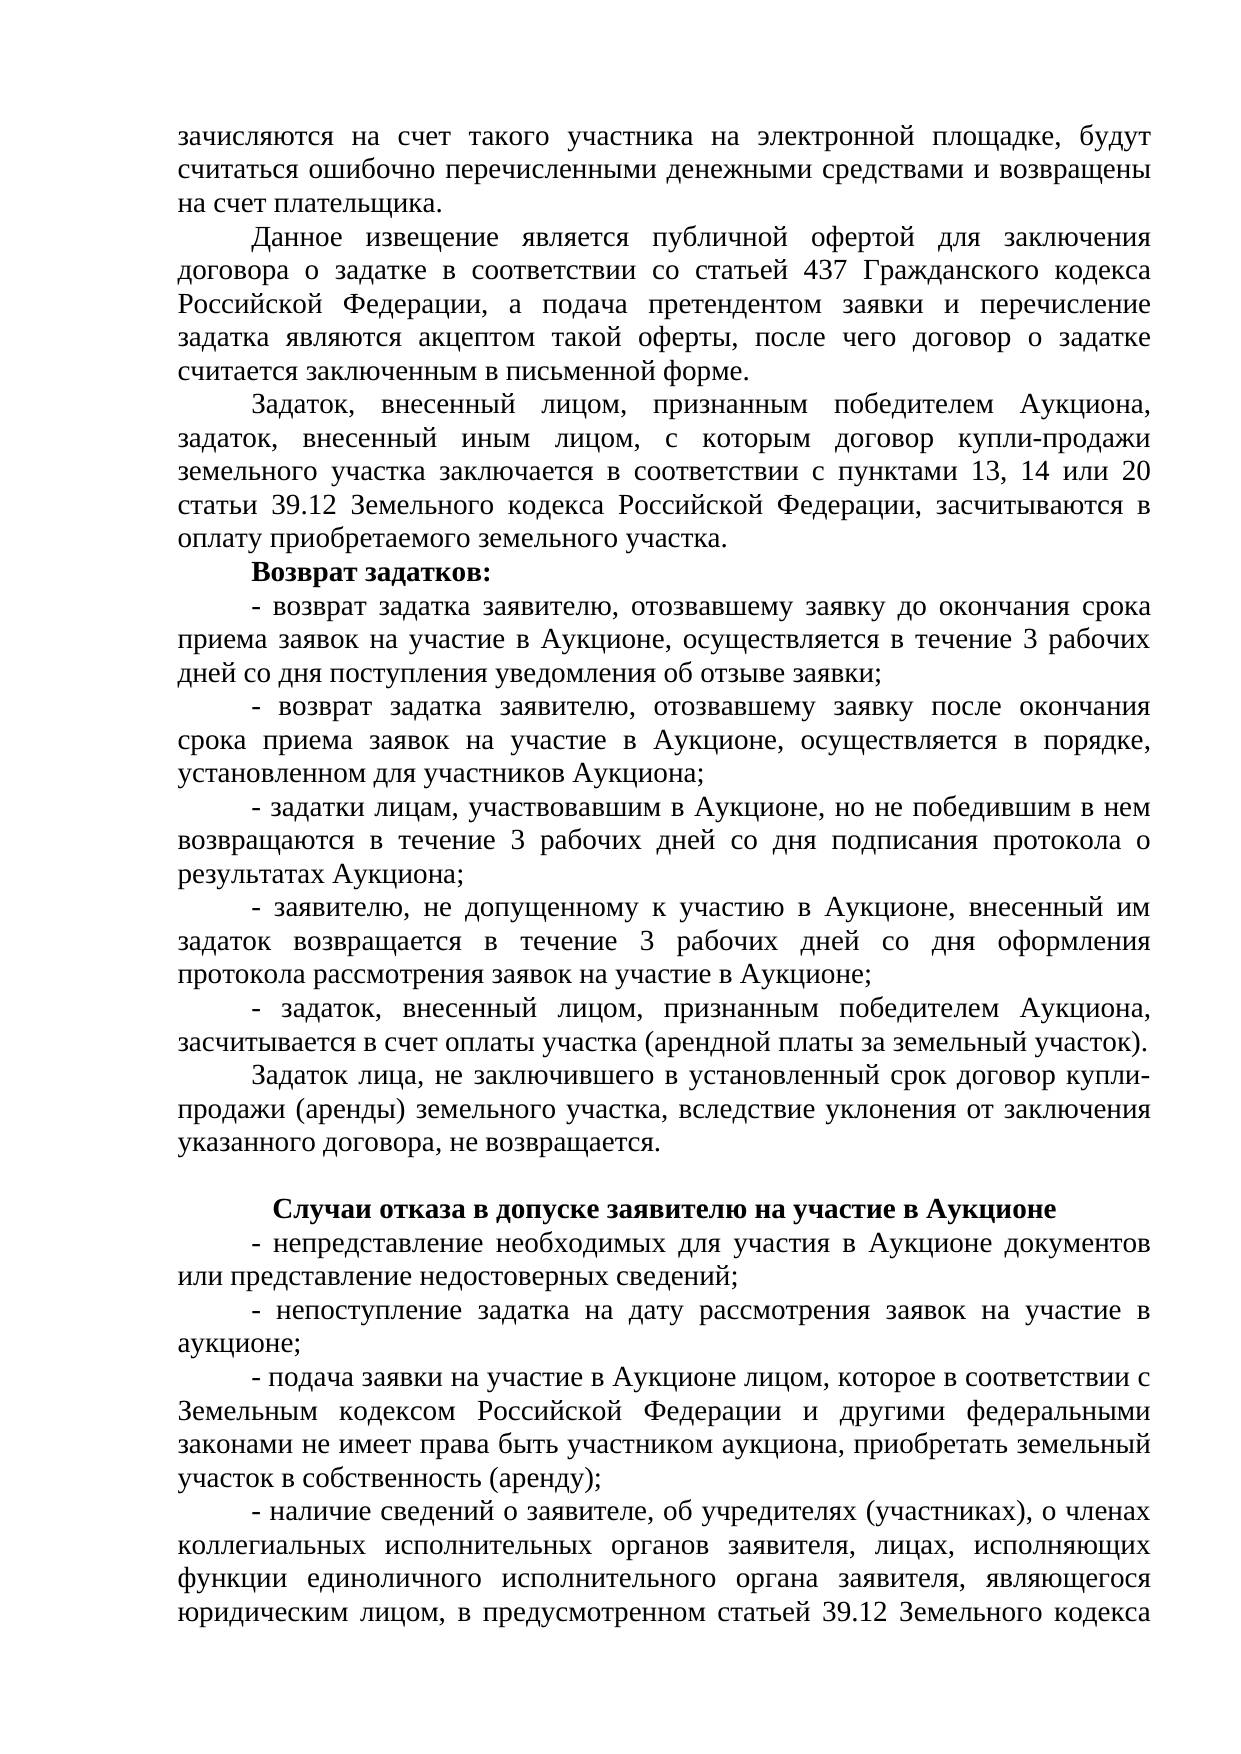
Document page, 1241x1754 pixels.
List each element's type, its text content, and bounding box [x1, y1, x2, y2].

text Данное извещение является публичной офертой для заключения договора о задатке в соответствии со статьей 437 Гражданского кодекса Российской Федерации, а подача претендентом заявки и перечисление задатка являются акцептом такой оферты, после чего договор о задатке считается заключенным в письменной форме. [177, 219, 1152, 386]
text - возврат задатка заявителю, отозвавшему заявку после окончания срока приема заявок на участие в Аукционе, осуществляется в порядке, установленном для участников Аукциона; [177, 688, 1152, 789]
text Задаток, внесенный лицом, признанным победителем Аукциона, задаток, внесенный иным лицом, с которым договор купли-продажи земельного участка заключается в соответствии с пунктами 13, 14 или 20 статьи 39.12 Земельного кодекса Российской Федерации, засчитываются в оплату приобретаемого земельного участка. [177, 386, 1152, 554]
text - подача заявки на участие в Аукционе лицом, которое в соответствии с Земельным кодексом Российской Федерации и другими федеральными законами не имеет права быть участником аукциона, приобретать земельный участок в собственность (аренду); [177, 1359, 1152, 1493]
text - задатки лицам, участвовавшим в Аукционе, но не победившим в нем возвращаются в течение 3 рабочих дней со дня подписания протокола о результатах Аукциона; [177, 789, 1152, 889]
text Задаток лица, не заключившего в установленный срок договор купли-продажи (аренды) земельного участка, вследствие уклонения от заключения указанного договора, не возвращается. [177, 1057, 1152, 1158]
text - непредставление необходимых для участия в Аукционе документов или представление недостоверных сведений; [177, 1225, 1152, 1292]
text Возврат задатков: [177, 554, 1152, 588]
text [177, 118, 1152, 219]
text - непоступление задатка на дату рассмотрения заявок на участие в аукционе; [177, 1292, 1152, 1359]
text Случаи отказа в допуске заявителю на участие в Аукционе [177, 1191, 1152, 1225]
text - возврат задатка заявителю, отозвавшему заявку до окончания срока приема заявок на участие в Аукционе, осуществляется в течение 3 рабочих дней со дня поступления уведомления об отзыве заявки; [177, 588, 1152, 688]
text - заявителю, не допущенному к участию в Аукционе, внесенный им задаток возвращается в течение 3 рабочих дней со дня оформления протокола рассмотрения заявок на участие в Аукционе; [177, 889, 1152, 990]
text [177, 1493, 1152, 1627]
text - задаток, внесенный лицом, признанным победителем Аукциона, засчитывается в счет оплаты участка (арендной платы за земельный участок). [177, 990, 1152, 1057]
